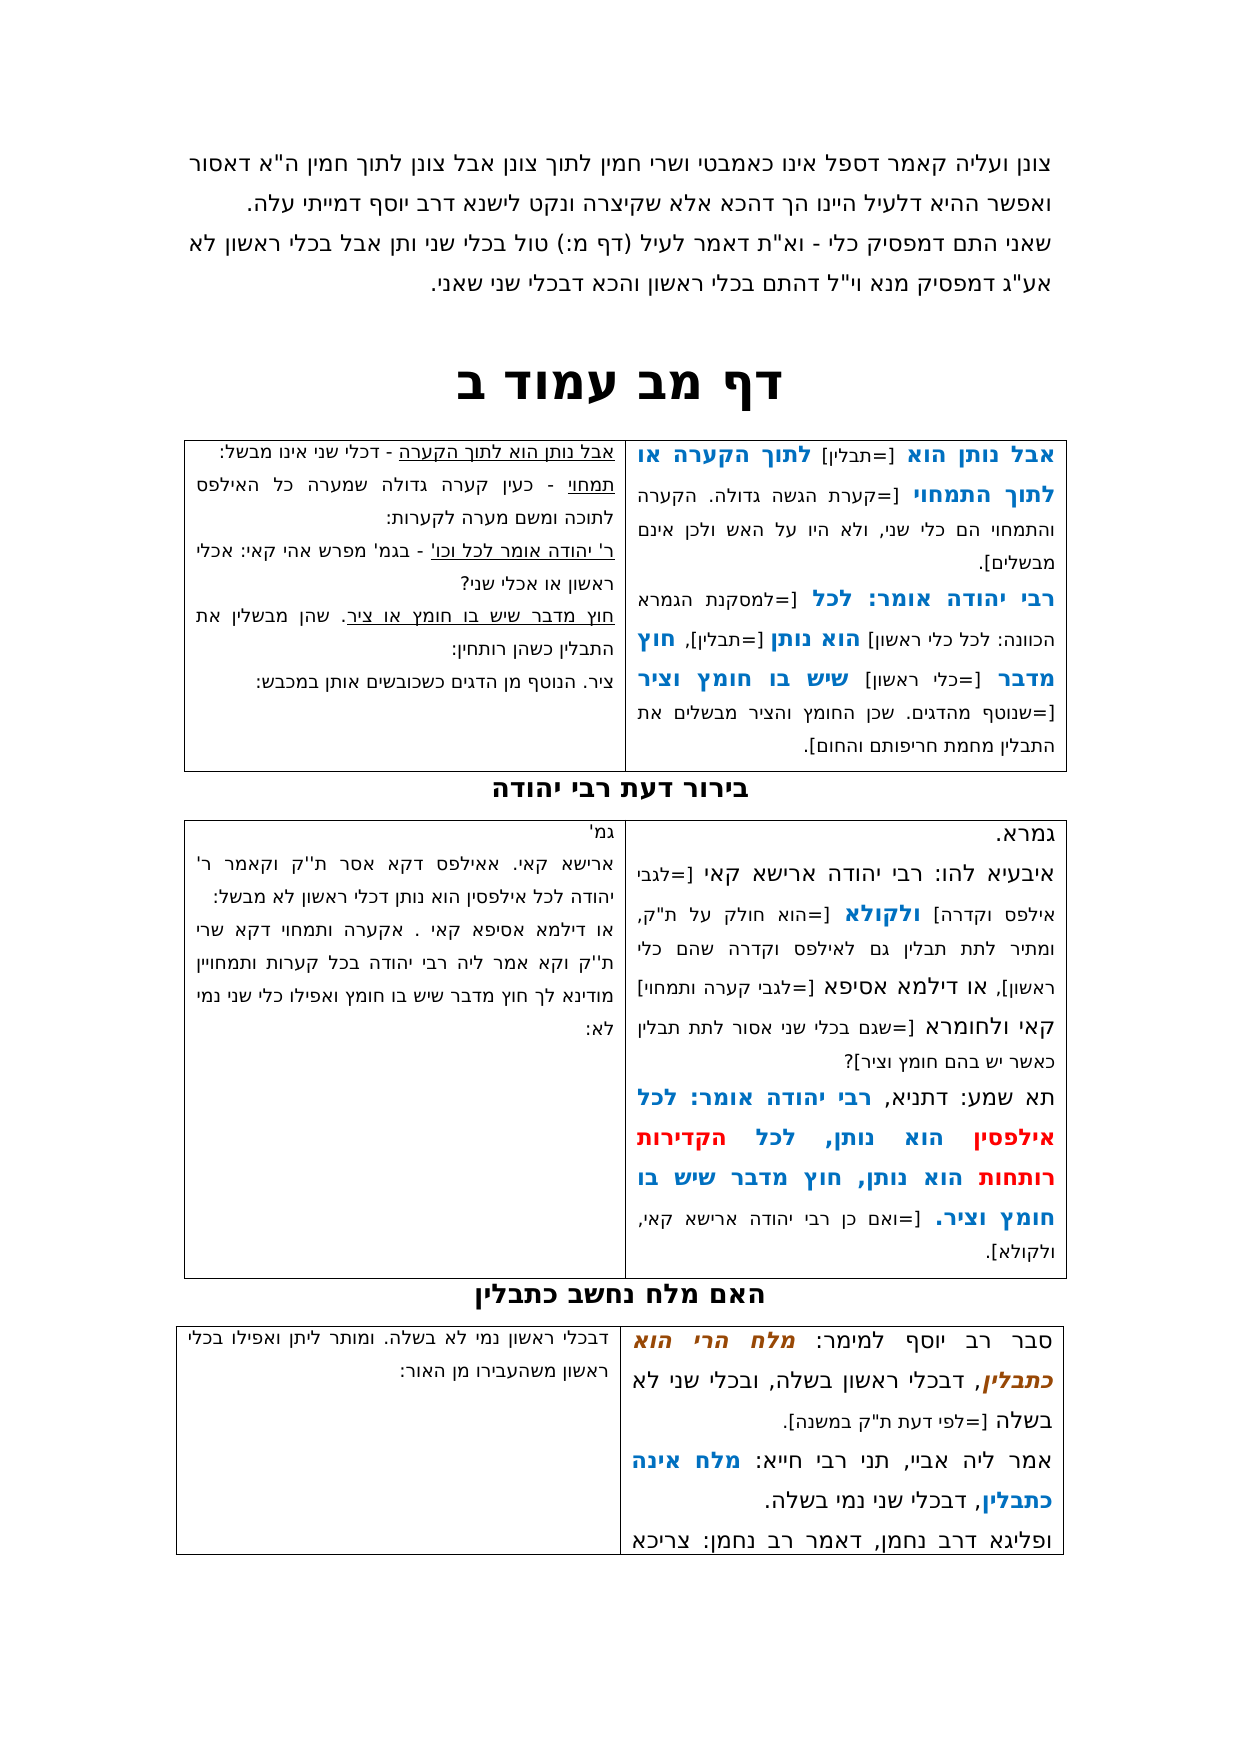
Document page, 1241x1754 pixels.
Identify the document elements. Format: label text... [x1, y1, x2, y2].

table_header אבל נותן הוא לתוך הקערה - דכלי שני אינו מבשל: תמחוי - כעין קערה גדולה שמערה כל האילפס לתוכה ומשם מערה לקערות: ר' יהודה אומר לכל וכו' - בגמ' מפרש אהי קאי: אכלי ראשון או אכלי שני? חוץ מדבר שיש בו חומץ או ציר. שהן מבשלין את התבלין כשהן רותחין: ציר. הנוטף מן הדגים כשכובשים אותן במכבש: [185, 441, 625, 771]
text שאני התם דמפסיק כלי - וא"ת דאמר לעיל (דף מ:) טול בכלי שני ותן אבל בכלי ראשון לא אע"ג דמפסיק מנא וי"ל דהתם בכלי ראשון והכא דבכלי שני שאני. [187, 230, 1053, 297]
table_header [177, 1327, 620, 1554]
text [187, 150, 1053, 217]
table_header אבל נותן הוא [=תבלין] לתוך הקערה או לתוך התמחוי [=קערת הגשה גדולה. הקערה והתמחוי הם כלי שני, ולא היו על האש ולכן אינם מבשלים]. רבי יהודה אומר: לכל [=למסקנת הגמרא הכוונה: לכל כלי ראשון] הוא נותן [=תבלין], חוץ מדבר [=כלי ראשון] שיש בו חומץ וציר [=שנוטף מהדגים. שכן החומץ והציר מבשלים את התבלין מחמת חריפותם והחום]. [626, 441, 1066, 771]
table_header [621, 1327, 1063, 1554]
subtitle בירור דעת רבי יהודה [187, 772, 1053, 804]
table_header גמ' ארישא קאי. אאילפס דקא אסר ת''ק וקאמר ר' יהודה לכל אילפסין הוא נותן דכלי ראשון לא מבשל: או דילמא אסיפא קאי . אקערה ותמחוי דקא שרי ת''ק וקא אמר ליה רבי יהודה בכל קערות ותמחויין מודינא לך חוץ מדבר שיש בו חומץ ואפילו כלי שני נמי לא: [185, 821, 625, 1278]
table_header גמרא. איבעיא להו: רבי יהודה ארישא קאי [=לגבי אילפס וקדרה] ולקולא [=הוא חולק על ת"ק, ומתיר לתת תבלין גם לאילפס וקדרה שהם כלי ראשון], או דילמא אסיפא [=לגבי קערה ותמחוי] קאי ולחומרא [=שגם בכלי שני אסור לתת תבלין כאשר יש בהם חומץ וציר]? תא שמע: דתניא, רבי יהודה אומר: לכל אילפסין הוא נותן, לכל הקדירות רותחות הוא נותן, חוץ מדבר שיש בו חומץ וציר. [=ואם כן רבי יהודה ארישא קאי, ולקולא]. [626, 821, 1066, 1278]
subtitle דף מב עמוד ב [187, 353, 1053, 411]
subtitle האם מלח נחשב כתבלין [187, 1279, 1053, 1310]
